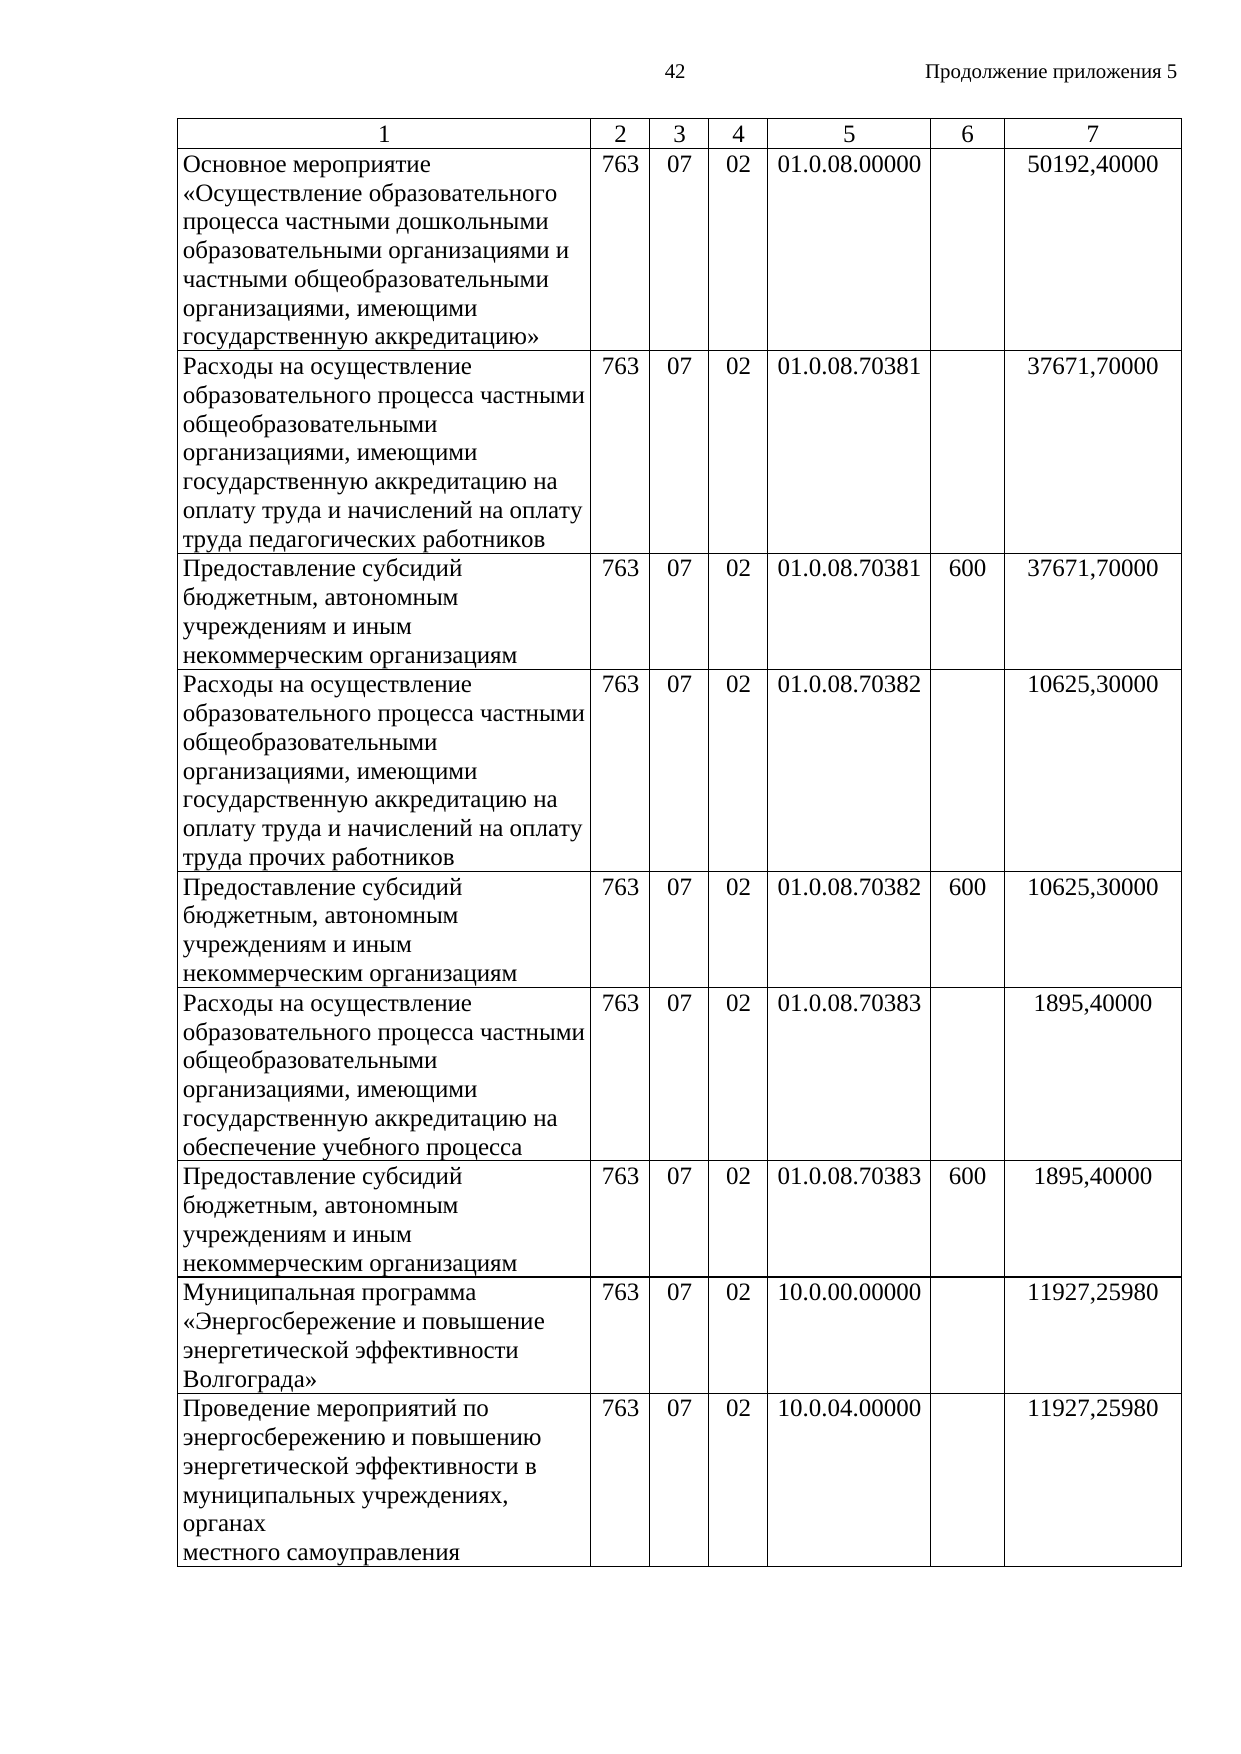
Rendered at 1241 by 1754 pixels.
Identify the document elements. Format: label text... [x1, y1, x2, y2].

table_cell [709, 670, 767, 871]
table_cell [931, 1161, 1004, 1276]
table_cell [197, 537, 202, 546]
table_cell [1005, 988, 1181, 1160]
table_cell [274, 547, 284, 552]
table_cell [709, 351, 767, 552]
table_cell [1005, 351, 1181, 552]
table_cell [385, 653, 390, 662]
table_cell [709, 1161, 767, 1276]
table_header 4 [709, 119, 767, 148]
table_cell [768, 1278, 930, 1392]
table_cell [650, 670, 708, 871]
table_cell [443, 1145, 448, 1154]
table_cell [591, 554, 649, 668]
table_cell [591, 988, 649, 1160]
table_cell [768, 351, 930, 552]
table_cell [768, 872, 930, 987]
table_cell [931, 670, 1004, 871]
table_header 6 [931, 119, 1004, 148]
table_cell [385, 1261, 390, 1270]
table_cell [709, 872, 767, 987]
table_header 5 [768, 119, 930, 148]
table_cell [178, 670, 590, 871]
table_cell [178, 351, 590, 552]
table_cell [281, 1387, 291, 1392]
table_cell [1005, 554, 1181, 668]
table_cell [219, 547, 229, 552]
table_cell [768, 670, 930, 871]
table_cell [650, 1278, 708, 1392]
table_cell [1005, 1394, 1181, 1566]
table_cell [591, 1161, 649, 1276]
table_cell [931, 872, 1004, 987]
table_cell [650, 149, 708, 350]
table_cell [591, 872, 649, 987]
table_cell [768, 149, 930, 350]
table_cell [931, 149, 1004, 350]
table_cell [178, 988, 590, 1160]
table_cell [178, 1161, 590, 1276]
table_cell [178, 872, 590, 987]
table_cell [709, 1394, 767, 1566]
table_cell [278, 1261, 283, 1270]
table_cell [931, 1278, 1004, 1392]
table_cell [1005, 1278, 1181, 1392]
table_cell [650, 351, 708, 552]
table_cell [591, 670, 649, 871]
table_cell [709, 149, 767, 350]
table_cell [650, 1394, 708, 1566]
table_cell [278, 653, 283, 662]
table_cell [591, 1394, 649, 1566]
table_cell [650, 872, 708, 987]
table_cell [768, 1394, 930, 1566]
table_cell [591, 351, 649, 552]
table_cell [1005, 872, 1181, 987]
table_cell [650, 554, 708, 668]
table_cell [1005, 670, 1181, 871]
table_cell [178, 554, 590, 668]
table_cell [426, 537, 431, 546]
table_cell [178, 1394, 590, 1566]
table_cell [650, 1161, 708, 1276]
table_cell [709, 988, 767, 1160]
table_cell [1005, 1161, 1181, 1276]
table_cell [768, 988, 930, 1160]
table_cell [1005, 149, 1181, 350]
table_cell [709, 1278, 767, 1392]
table_header 7 [1005, 119, 1181, 148]
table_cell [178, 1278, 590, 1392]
table_header 1 [178, 119, 590, 148]
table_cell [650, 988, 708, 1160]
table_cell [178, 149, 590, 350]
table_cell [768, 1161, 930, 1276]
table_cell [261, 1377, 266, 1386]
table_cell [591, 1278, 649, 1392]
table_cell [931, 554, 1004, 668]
table_header 3 [650, 119, 708, 148]
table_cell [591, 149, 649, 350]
table_header 2 [591, 119, 649, 148]
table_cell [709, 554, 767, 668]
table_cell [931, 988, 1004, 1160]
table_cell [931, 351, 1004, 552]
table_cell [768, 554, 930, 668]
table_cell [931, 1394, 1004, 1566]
